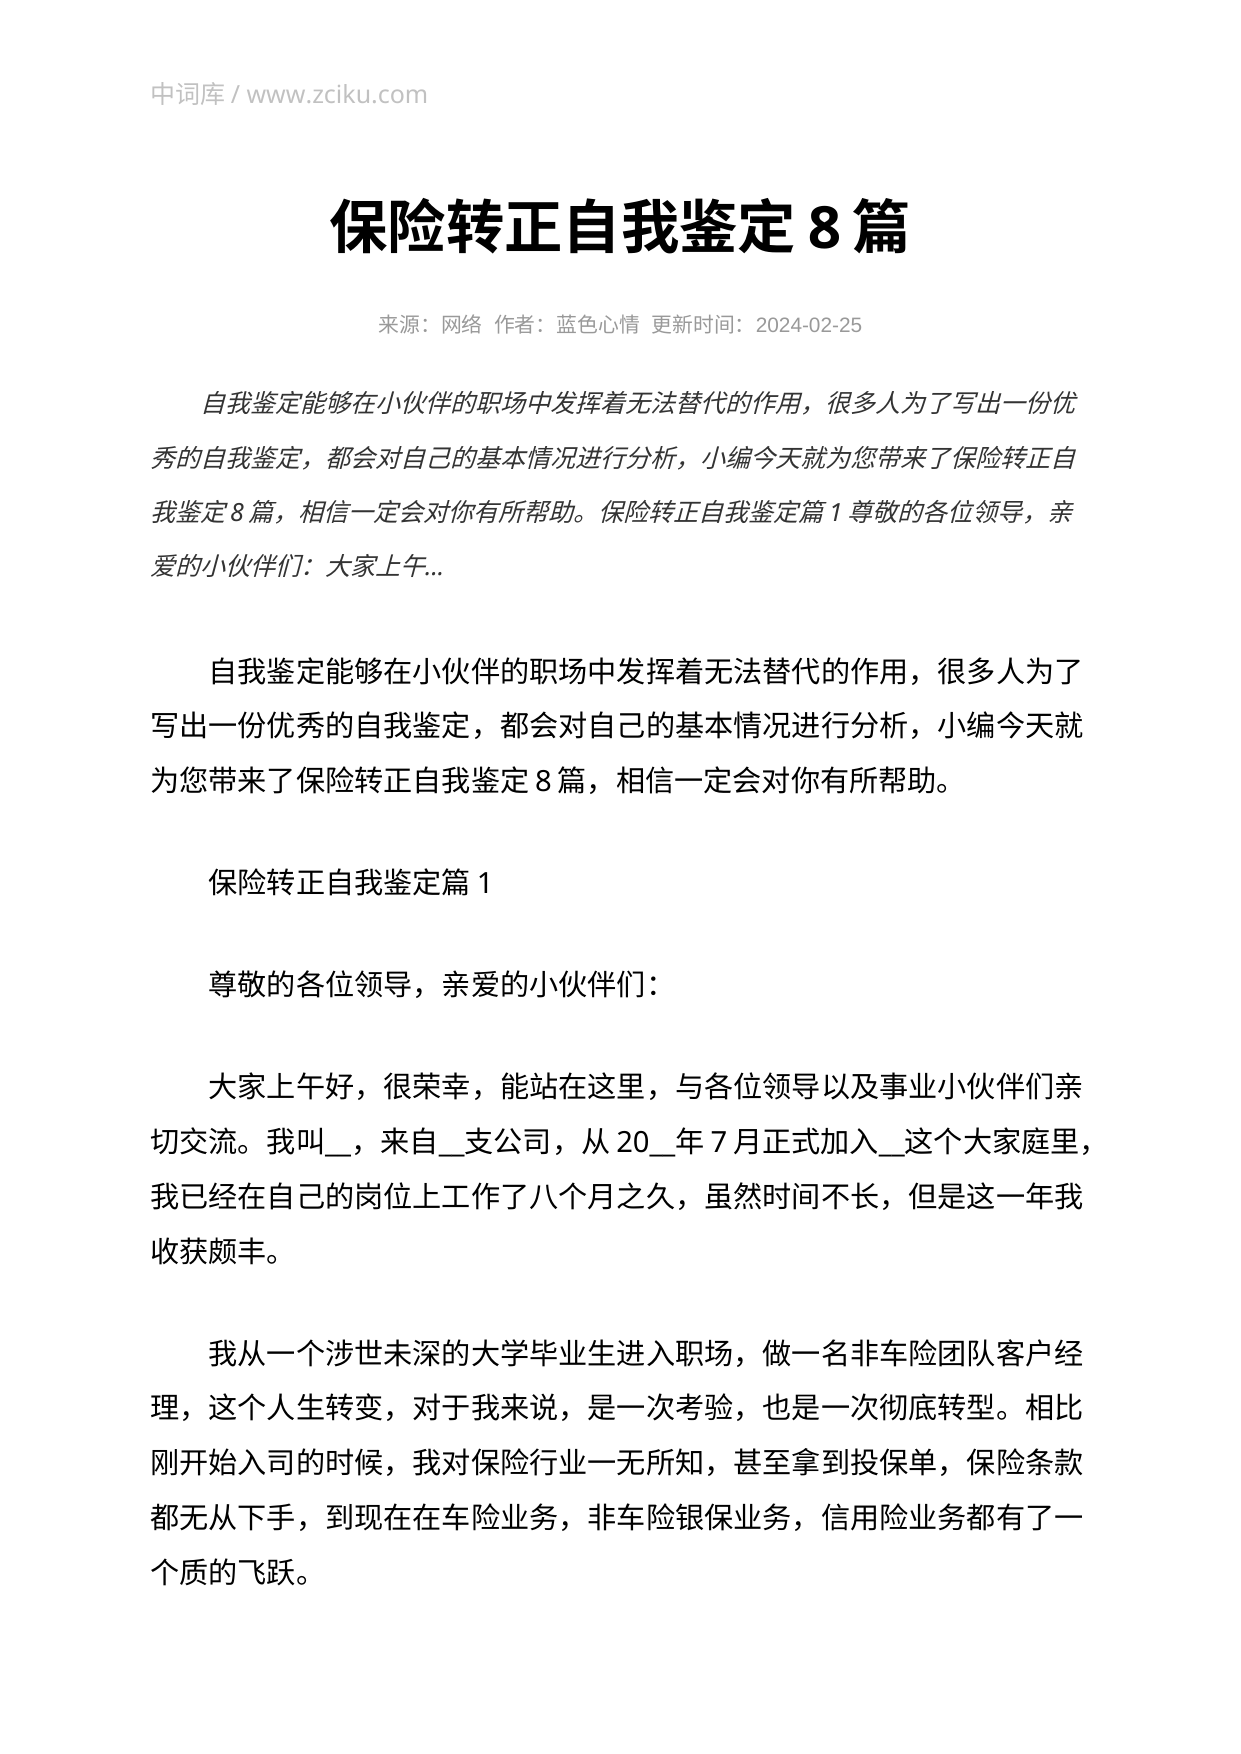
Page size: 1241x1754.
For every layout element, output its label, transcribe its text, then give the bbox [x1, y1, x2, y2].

text 大家上午好，很荣幸，能站在这里，与各位领导以及事业小伙伴们亲切交流。我叫__，来自__支公司，从20__年7月正式加入__这个大家庭里，我已经在自己的岗位上工作了八个月之久，虽然时间不长，但是这一年我收获颇丰。 [150, 1064, 1090, 1271]
text 自我鉴定能够在小伙伴的职场中发挥着无法替代的作用，很多人为了写出一份优秀的自我鉴定，都会对自己的基本情况进行分析，小编今天就为您带来了保险转正自我鉴定8篇，相信一定会对你有所帮助。保险转正自我鉴定篇1尊敬的各位领导，亲爱的小伙伴们：大家上午... [150, 384, 1090, 583]
text 我从一个涉世未深的大学毕业生进入职场，做一名非车险团队客户经理，这个人生转变，对于我来说，是一次考验，也是一次彻底转型。相比刚开始入司的时候，我对保险行业一无所知，甚至拿到投保单，保险条款都无从下手，到现在在车险业务，非车险银保业务，信用险业务都有了一个质的飞跃。 [150, 1330, 1090, 1592]
text 自我鉴定能够在小伙伴的职场中发挥着无法替代的作用，很多人为了写出一份优秀的自我鉴定，都会对自己的基本情况进行分析，小编今天就为您带来了保险转正自我鉴定8篇，相信一定会对你有所帮助。 [150, 648, 1090, 800]
subtitle 保险转正自我鉴定8篇 [150, 181, 1090, 266]
text 保险转正自我鉴定篇1 [150, 860, 1090, 902]
text 尊敬的各位领导，亲爱的小伙伴们： [150, 962, 1090, 1004]
text 来源：网络 作者：蓝色心情 更新时间：2024-02-25 [150, 313, 1090, 337]
